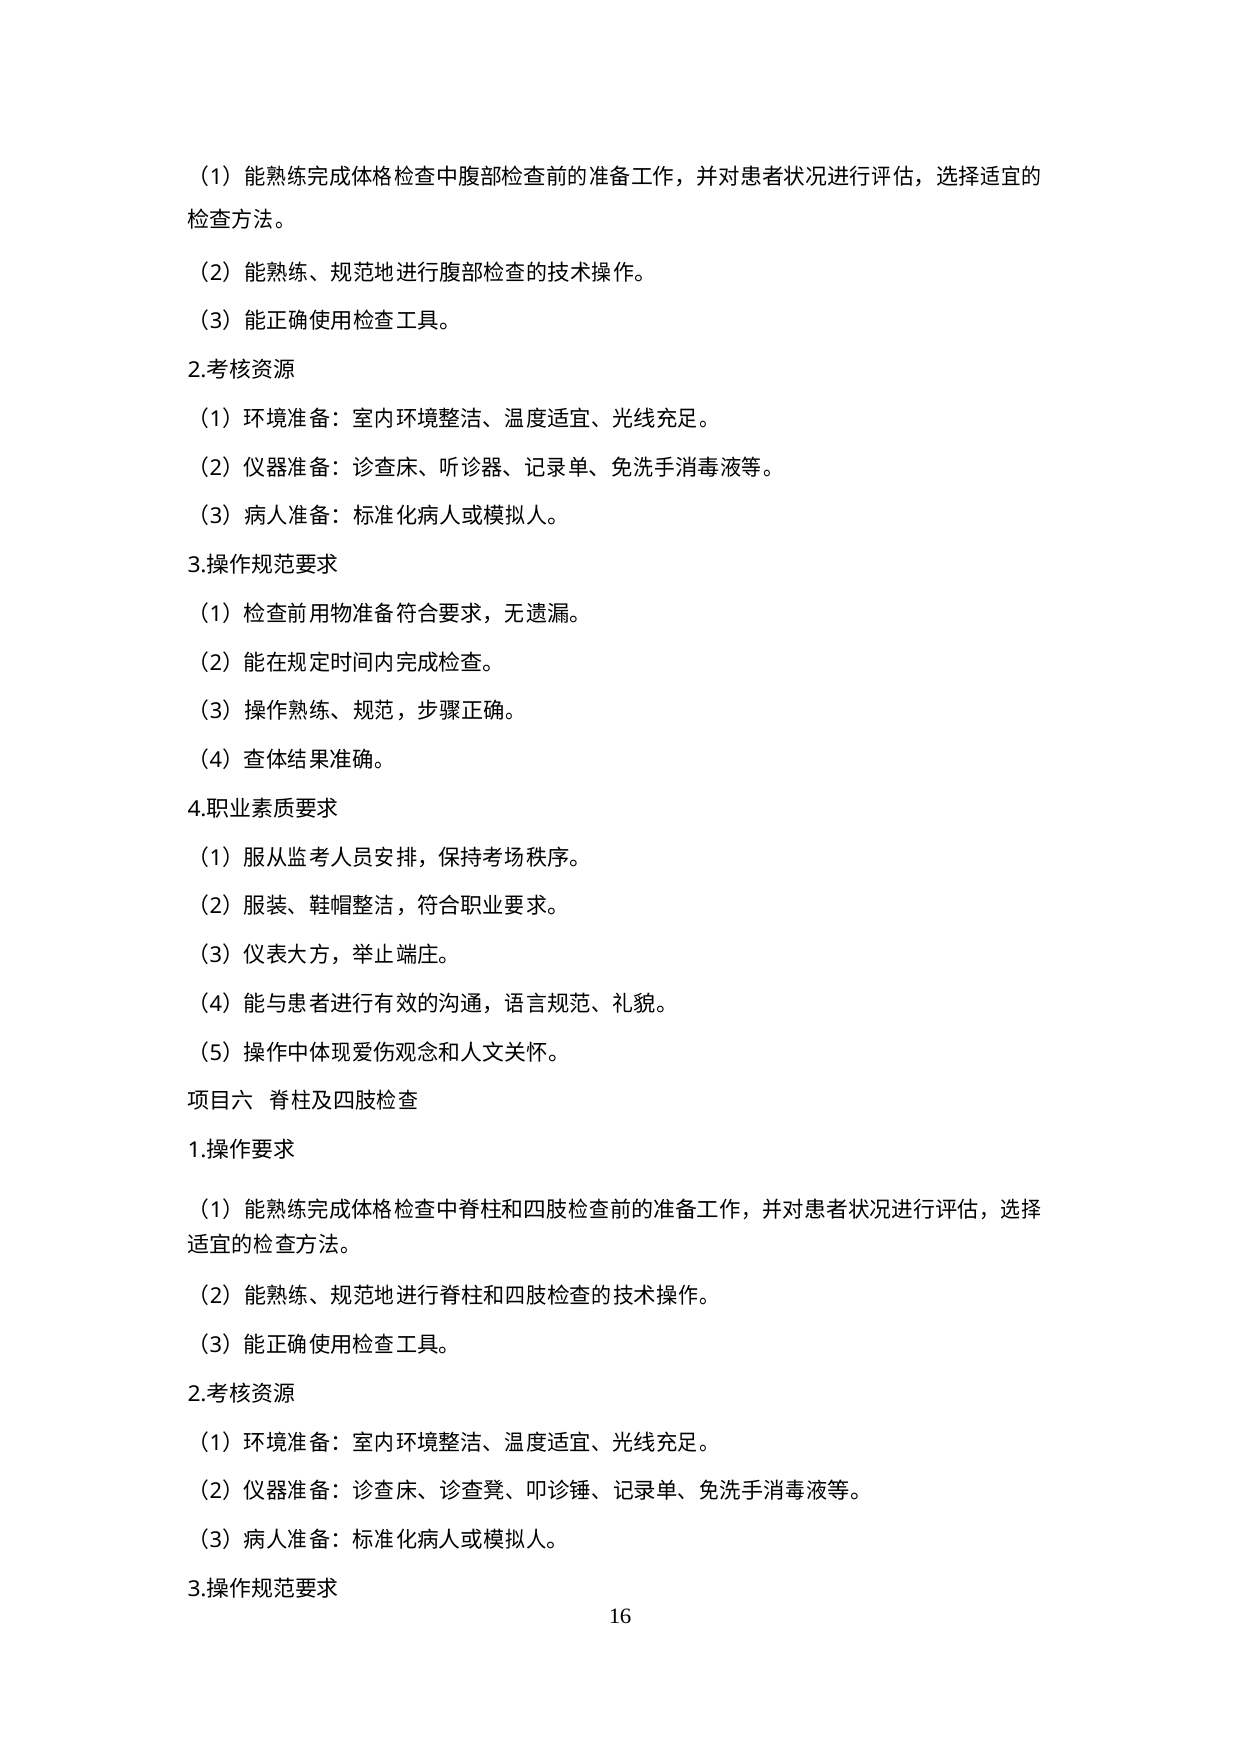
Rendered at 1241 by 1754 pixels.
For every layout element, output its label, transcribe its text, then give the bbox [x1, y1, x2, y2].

list 能在规定时间内完成检查。 [187, 652, 1064, 674]
list 病人准备：标准化病人或模拟人。 [187, 1530, 1064, 1552]
list 能正确使用检查工具。 [187, 1335, 1064, 1357]
list 能正确使用检查工具。 [187, 311, 1064, 333]
list 操作中体现爱伤观念和人文关怀。 [187, 1043, 1064, 1064]
text 1.操作要求 [187, 1140, 1064, 1162]
list 检查前用物准备符合要求，无遗漏。 [187, 604, 1064, 626]
text 2.考核资源 [187, 360, 1064, 382]
list 环境准备：室内环境整洁、温度适宜、光线充足。 [187, 409, 1064, 431]
list 能熟练完成体格检查中脊柱和四肢检查前的准备工作，并对患者状况进行评估，选择 适宜的检查方法。 [187, 1189, 1064, 1259]
text 3.操作规范要求 [187, 555, 1064, 577]
list 仪器准备：诊查床、诊查凳、叩诊锤、记录单、免洗手消毒液等。 [187, 1481, 1064, 1503]
list 能熟练、规范地进行脊柱和四肢检查的技术操作。 [187, 1286, 1064, 1308]
list 病人准备：标准化病人或模拟人。 [187, 506, 1064, 528]
list 能熟练完成体格检查中腹部检查前的准备工作，并对患者状况进行评估，选择适宜的 检查方法。 [187, 150, 1064, 236]
text 2.考核资源 [187, 1384, 1064, 1406]
list 操作熟练、规范，步骤正确。 [187, 701, 1064, 723]
list 服从监考人员安排，保持考场秩序。 [187, 847, 1064, 869]
text 4.职业素质要求 [187, 799, 1064, 821]
text 项目六 脊柱及四肢检查 [187, 1091, 1064, 1113]
list 服装、鞋帽整洁，符合职业要求。 [187, 896, 1064, 918]
list 仪表大方，举止端庄。 [187, 945, 1064, 967]
text 3.操作规范要求 [187, 1579, 1064, 1601]
list 环境准备：室内环境整洁、温度适宜、光线充足。 [187, 1432, 1064, 1454]
list 能熟练、规范地进行腹部检查的技术操作。 [187, 262, 1064, 284]
list 查体结果准确。 [187, 750, 1064, 772]
list 能与患者进行有效的沟通，语言规范、礼貌。 [187, 994, 1064, 1016]
list 仪器准备：诊查床、听诊器、记录单、免洗手消毒液等。 [187, 457, 1064, 479]
text 16 [609, 1604, 1064, 1629]
